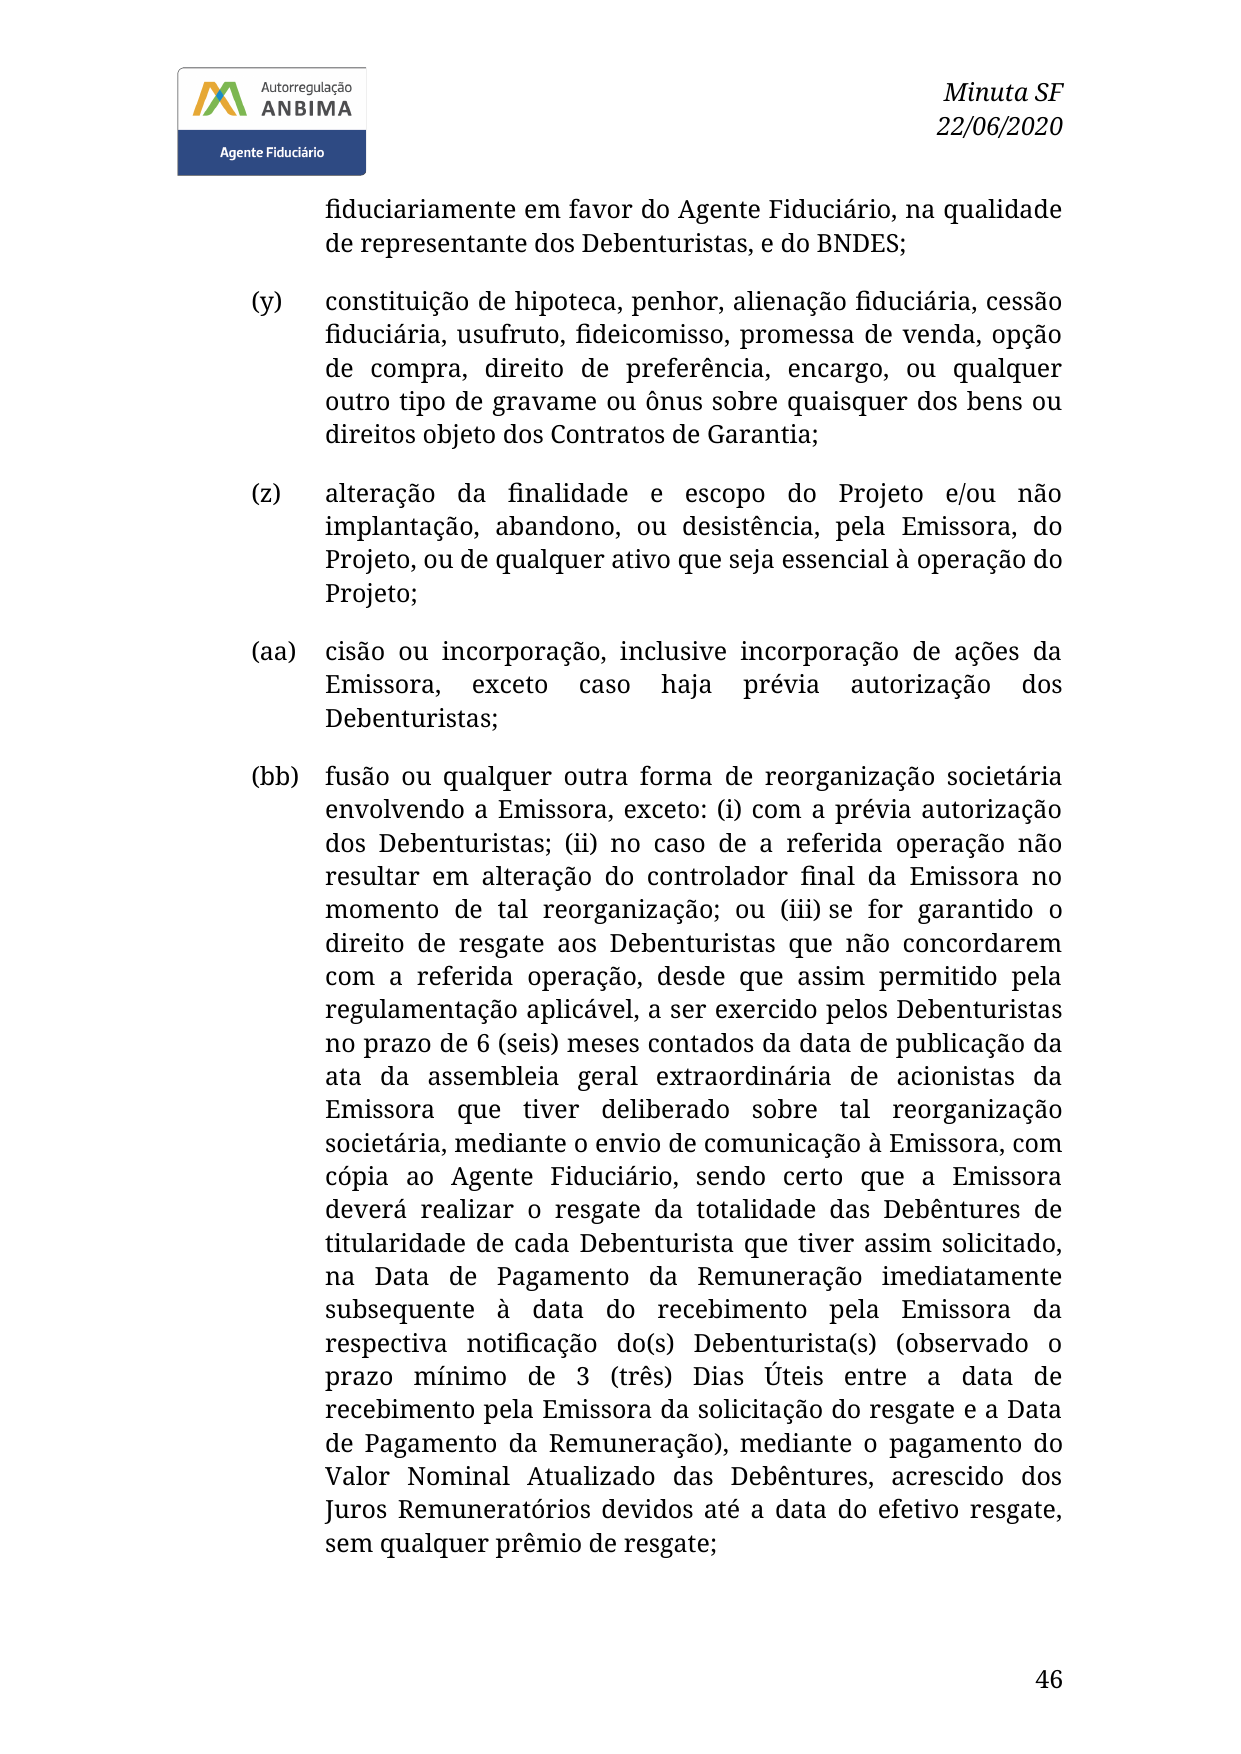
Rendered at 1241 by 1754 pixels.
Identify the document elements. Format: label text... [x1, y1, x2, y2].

text fusão ou qualquer outra forma de reorganização societária envolvendo a Emissora, exceto: (i) com a prévia autorização dos Debenturistas; (ii) no caso de a referida operação não resultar em alteração do controlador final da Emissora no momento de tal reorganização; ou (iii) se for garantido o direito de resgate aos Debenturistas que não concordarem com a referida operação, desde que assim permitido pela regulamentação aplicável, a ser exercido pelos Debenturistas no prazo de 6 (seis) meses contados da data de publicação da ata da assembleia geral extraordinária de acionistas da Emissora que tiver deliberado sobre tal reorganização societária, mediante o envio de comunicação à Emissora, com cópia ao Agente Fiduciário, sendo certo que a Emissora deverá realizar o resgate da totalidade das Debêntures de titularidade de cada Debenturista que tiver assim solicitado, na Data de Pagamento da Remuneração imediatamente subsequente à data do recebimento pela Emissora da respectiva notificação do(s) Debenturista(s) (observado o prazo mínimo de 3 (três) Dias Úteis entre a data de recebimento pela Emissora da solicitação do resgate e a Data de Pagamento da Remuneração), mediante o pagamento do Valor Nominal Atualizado das Debêntures, acrescido dos Juros Remuneratórios devidos até a data do efetivo resgate, sem qualquer prêmio de resgate; [251, 759, 1063, 1559]
picture [177, 67, 367, 176]
text cisão ou incorporação, inclusive incorporação de ações da Emissora, exceto caso haja prévia autorização dos Debenturistas; [251, 634, 1063, 734]
text alteração da finalidade e escopo do Projeto e/ou não implantação, abandono, ou desistência, pela Emissora, do Projeto, ou de qualquer ativo que seja essencial à operação do Projeto; [251, 475, 1063, 609]
text constituição de hipoteca, penhor, alienação fiduciária, cessão fiduciária, usufruto, fideicomisso, promessa de venda, opção de compra, direito de preferência, encargo, ou qualquer outro tipo de gravame ou ônus sobre quaisquer dos bens ou direitos objeto dos Contratos de Garantia; [251, 284, 1063, 450]
